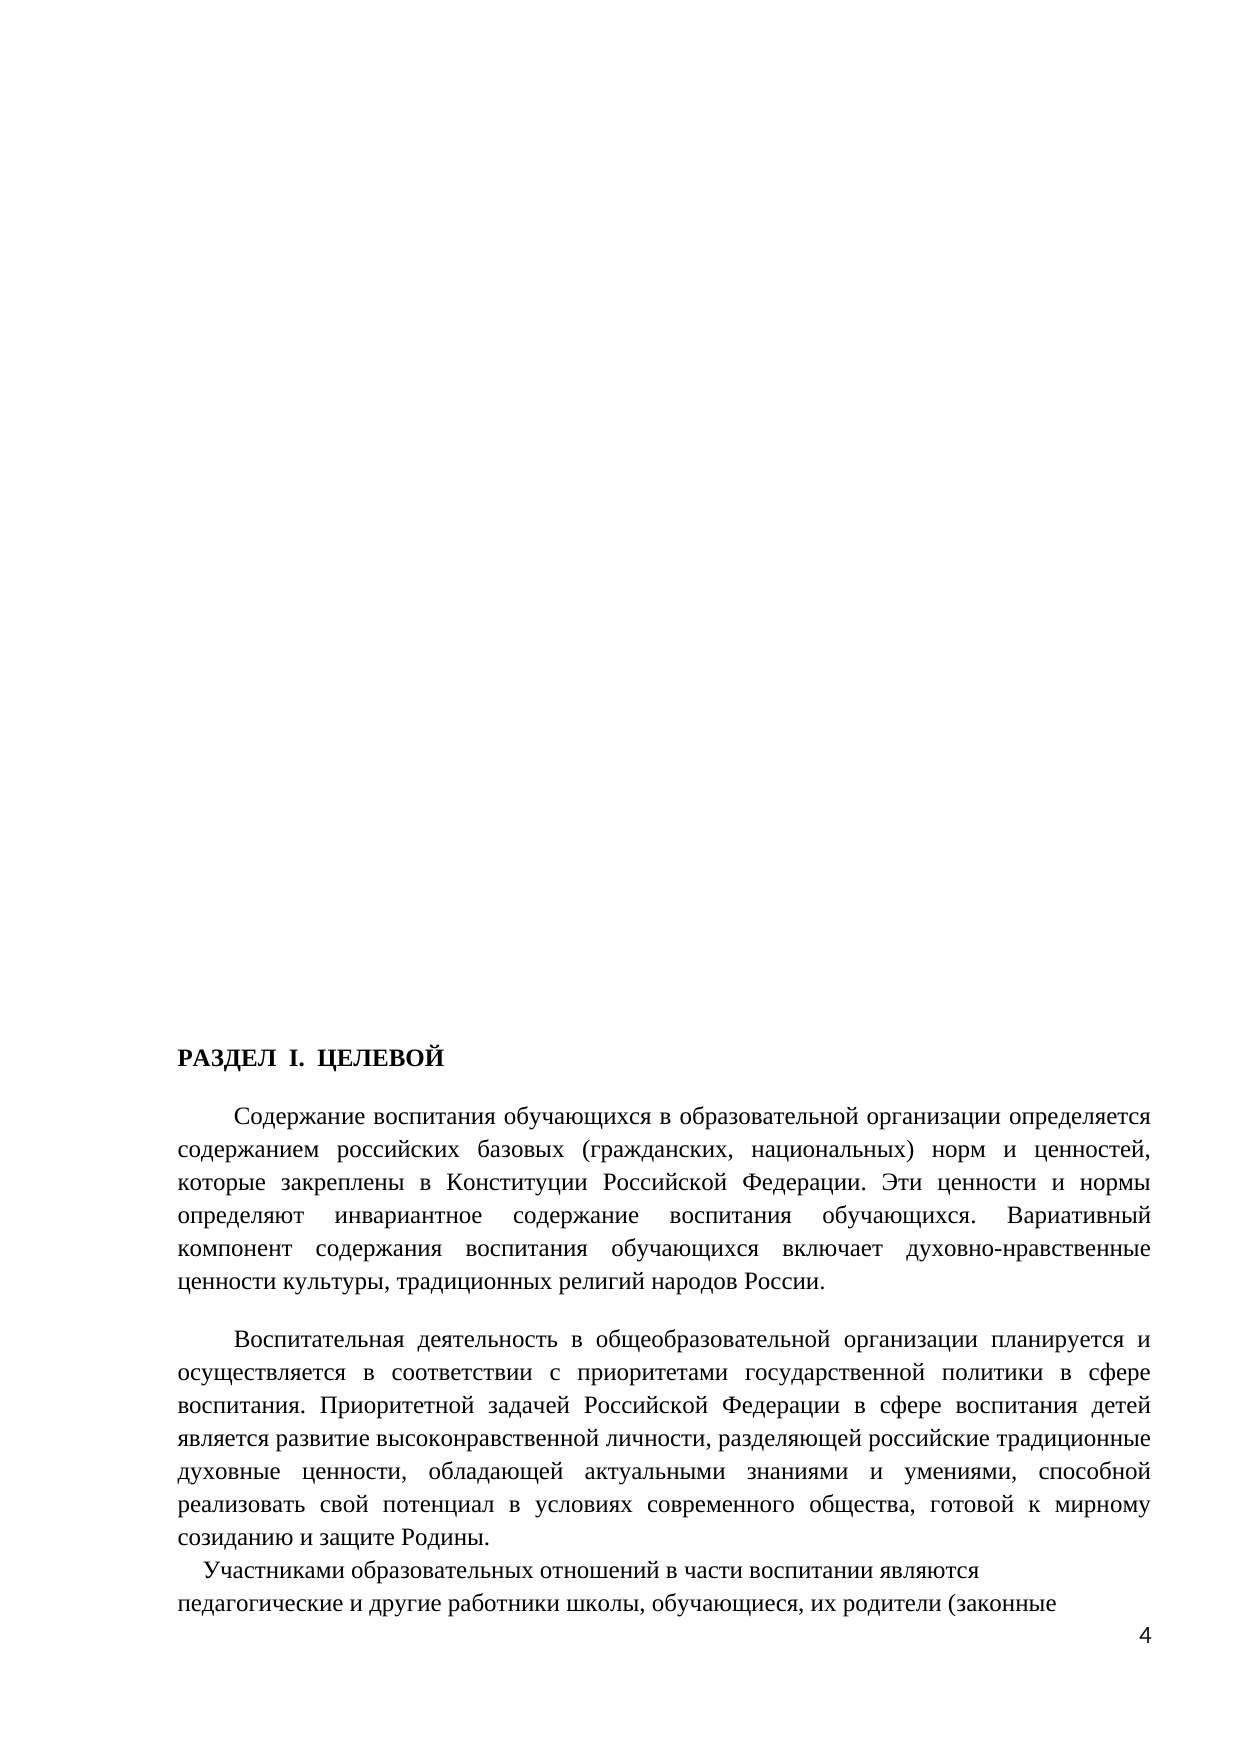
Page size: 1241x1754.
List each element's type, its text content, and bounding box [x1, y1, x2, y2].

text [177, 1555, 1152, 1617]
text Воспитательная деятельность в общеобразовательной организации планируется и осуществляется в соответствии с приоритетами государственной политики в сфере воспитания. Приоритетной задачей Российской Федерации в сфере воспитания детей является развитие высоконравственной личности, разделяющей российские традиционные духовные ценности, обладающей актуальными знаниями и умениями, способной реализовать свой потенциал в условиях современного общества, готовой к мирному созиданию и защите Родины. [177, 1324, 1152, 1551]
text РАЗДЕЛ I. ЦЕЛЕВОЙ [177, 1043, 1152, 1071]
text Содержание воспитания обучающихся в образовательной организации определяется содержанием российских базовых (гражданских, национальных) норм и ценностей, которые закреплены в Конституции Российской Федерации. Эти ценности и нормы определяют инвариантное содержание воспитания обучающихся. Вариативный компонент содержания воспитания обучающихся включает духовно-нравственные ценности культуры, традиционных религий народов России. [177, 1101, 1152, 1294]
